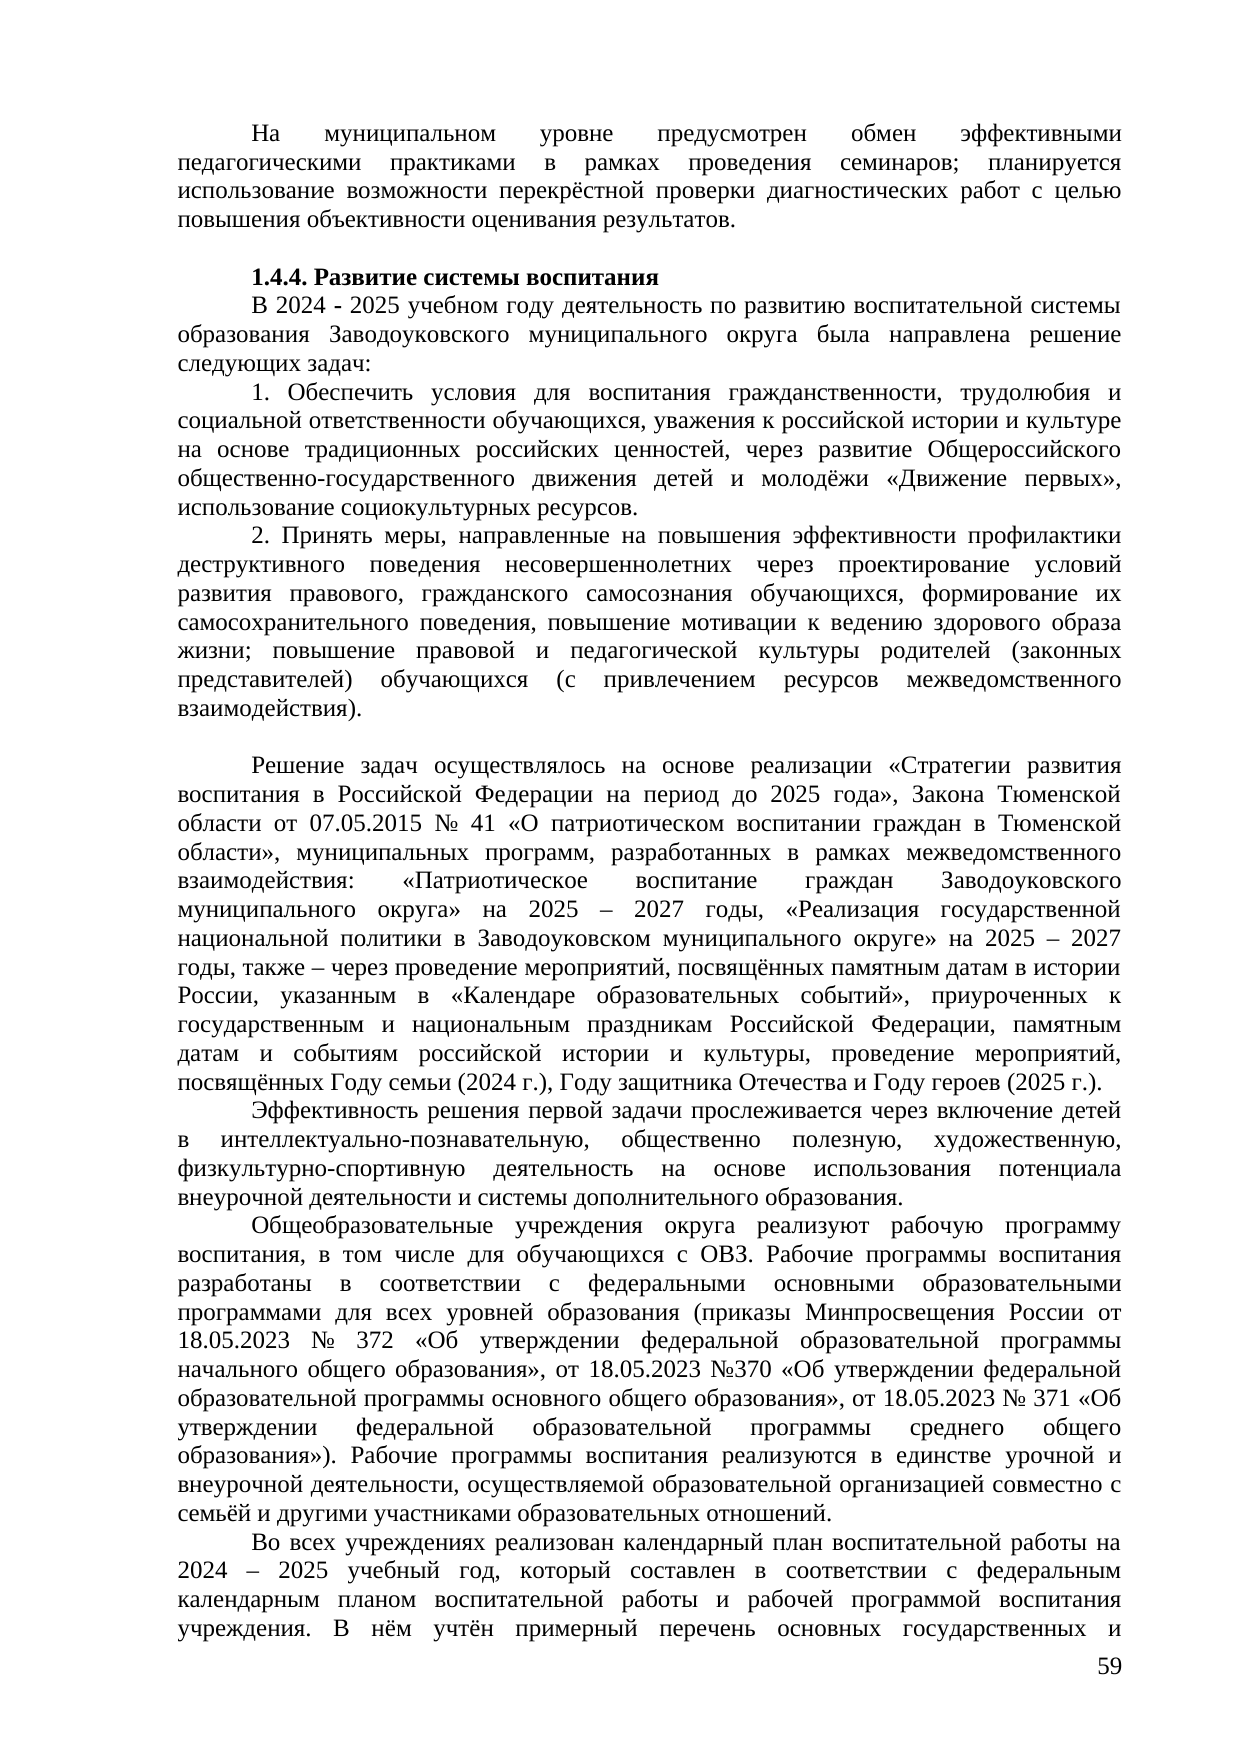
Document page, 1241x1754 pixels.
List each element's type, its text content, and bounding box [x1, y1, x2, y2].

text На муниципальном уровне предусмотрен обмен эффективными педагогическими практиками в рамках проведения семинаров; планируется использование возможности перекрёстной проверки диагностических работ с целью повышения объективности оценивания результатов. [177, 118, 1122, 233]
text Решение задач осуществлялось на основе реализации «Стратегии развития воспитания в Российской Федерации на период до 2025 года», Закона Тюменской области от 07.05.2015 № 41 «О патриотическом воспитании граждан в Тюменской области», муниципальных программ, разработанных в рамках межведомственного взаимодействия: «Патриотическое воспитание граждан Заводоуковского муниципального округа» на 2025 – 2027 годы, «Реализация государственной национальной политики в Заводоуковском муниципального округе» на 2025 – 2027 годы, также – через проведение мероприятий, посвящённых памятным датам в истории России, указанным в «Календаре образовательных событий», приуроченных к государственным и национальным праздникам Российской Федерации, памятным датам и событиям российской истории и культуры, проведение мероприятий, посвящённых Году семьи (2024 г.), Году защитника Отечества и Году героев (2025 г.). [177, 751, 1122, 1096]
text 1.4.4. Развитие системы воспитания [177, 262, 1122, 291]
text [177, 1527, 1122, 1642]
text Общеобразовательные учреждения округа реализуют рабочую программу воспитания, в том числе для обучающихся с ОВЗ. Рабочие программы воспитания разработаны в соответствии с федеральными основными образовательными программами для всех уровней образования (приказы Минпросвещения России от 18.05.2023 № 372 «Об утверждении федеральной образовательной программы начального общего образования», от 18.05.2023 №370 «Об утверждении федеральной образовательной программы основного общего образования», от 18.05.2023 № 371 «Об утверждении федеральной образовательной программы среднего общего образования»). Рабочие программы воспитания реализуются в единстве урочной и внеурочной деятельности, осуществляемой образовательной организацией совместно с семьёй и другими участниками образовательных отношений. [177, 1211, 1122, 1527]
text 2. Принять меры, направленные на повышения эффективности профилактики деструктивного поведения несовершеннолетних через проектирование условий развития правового, гражданского самосознания обучающихся, формирование их самосохранительного поведения, повышение мотивации к ведению здорового образа жизни; повышение правовой и педагогической культуры родителей (законных представителей) обучающихся (с привлечением ресурсов межведомственного взаимодействия). [177, 521, 1122, 722]
text 1. Обеспечить условия для воспитания гражданственности, трудолюбия и социальной ответственности обучающихся, уважения к российской истории и культуре на основе традиционных российских ценностей, через развитие Общероссийского общественно-государственного движения детей и молодёжи «Движение первых», использование социокультурных ресурсов. [177, 377, 1122, 521]
text В 2024 - 2025 учебном году деятельность по развитию воспитательной системы образования Заводоуковского муниципального округа была направлена решение следующих задач: [177, 291, 1122, 377]
text Эффективность решения первой задачи прослеживается через включение детей в интеллектуально-познавательную, общественно полезную, художественную, физкультурно-спортивную деятельность на основе использования потенциала внеурочной деятельности и системы дополнительного образования. [177, 1096, 1122, 1211]
